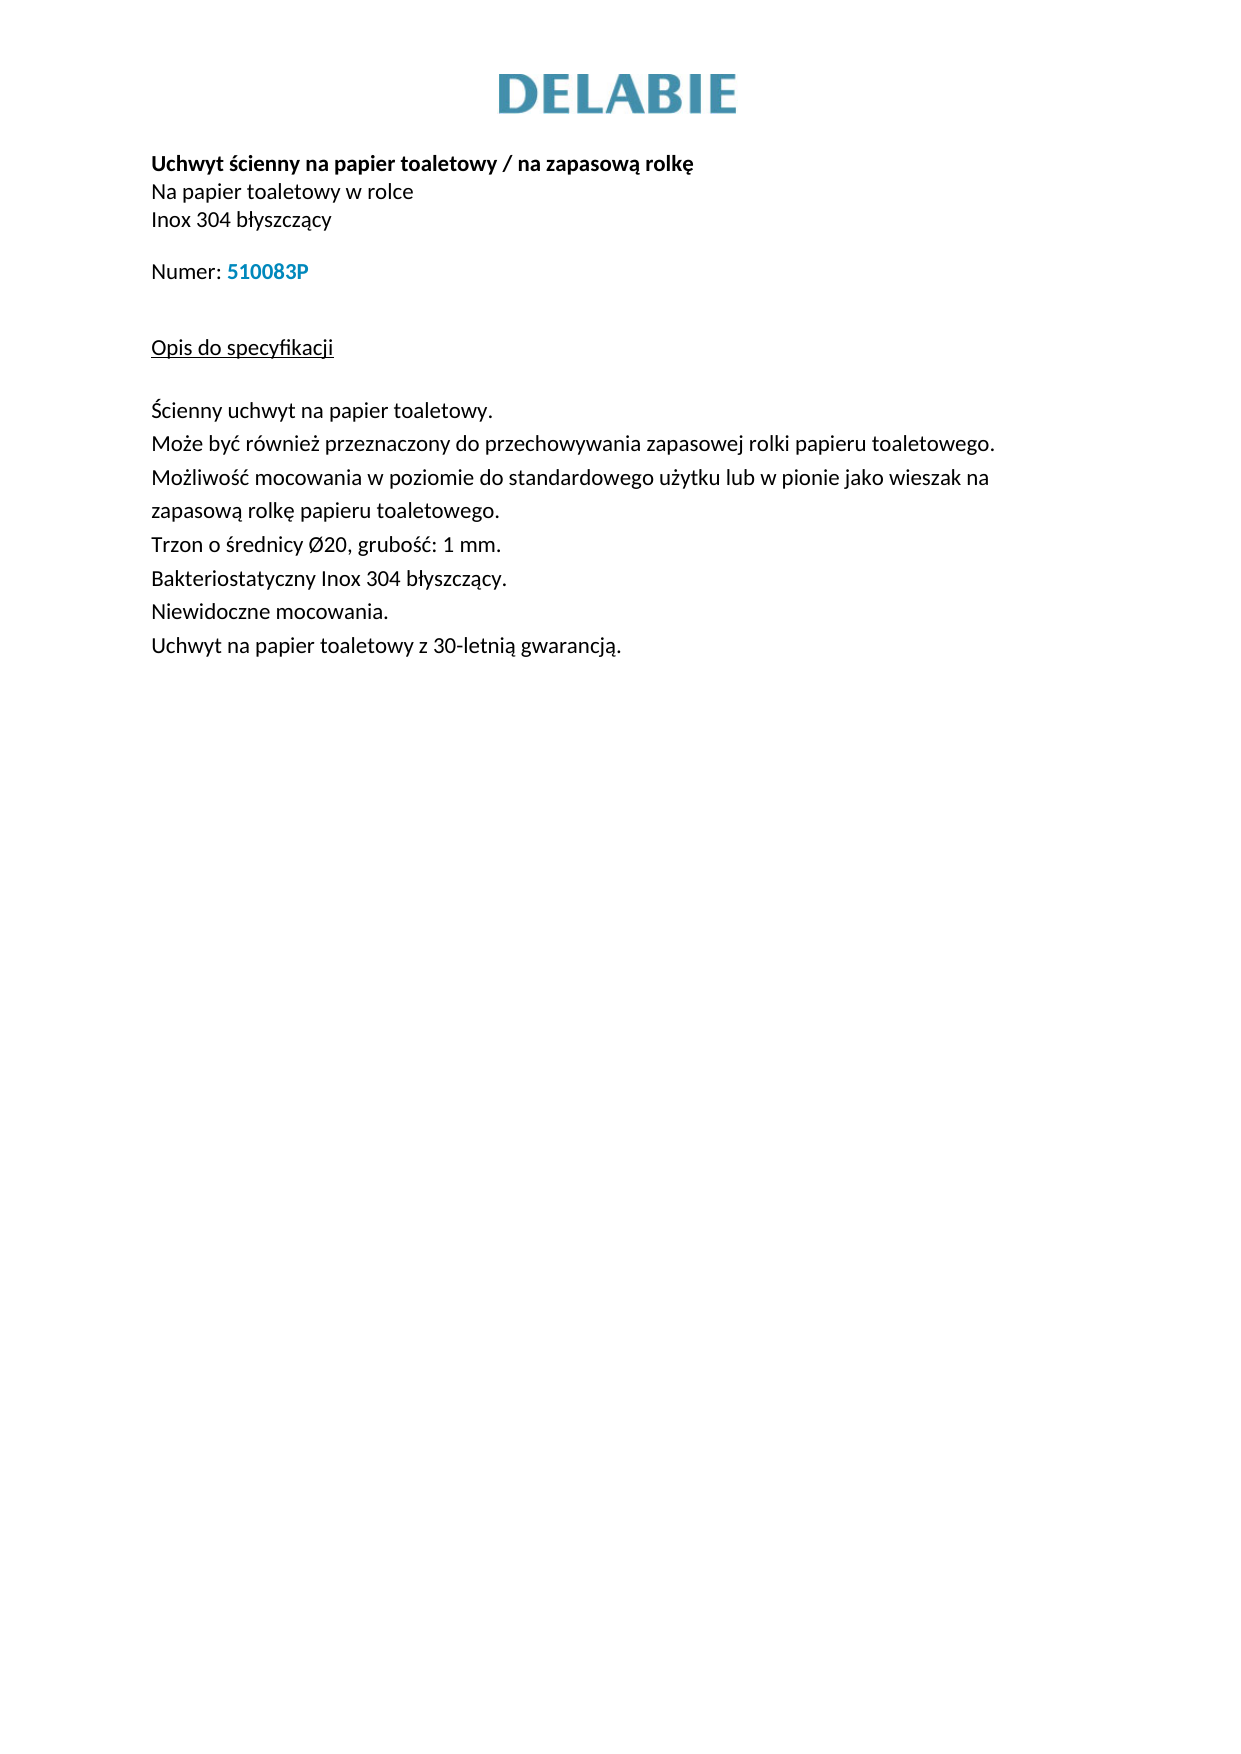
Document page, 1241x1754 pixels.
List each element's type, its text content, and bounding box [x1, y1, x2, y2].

text Uchwyt ścienny na papier toaletowy / na zapasową rolkę [151, 149, 1084, 177]
text Opis do specyfikacji [151, 333, 1084, 361]
text Ścienny uchwyt na papier toaletowy. [151, 396, 1084, 424]
text Bakteriostatyczny Inox 304 błyszczący. [151, 564, 1084, 592]
text Uchwyt na papier toaletowy z 30-letnią gwarancją. [151, 631, 1084, 659]
text Inox 304 błyszczący [151, 205, 1084, 233]
picture [497, 74, 738, 114]
text Możliwość mocowania w poziomie do standardowego użytku lub w pionie jako wieszak na zapasową rolkę papieru toaletowego. [151, 463, 1084, 525]
text Trzon o średnicy Ø20, grubość: 1 mm. [151, 530, 1084, 558]
text Numer: 510083P [151, 257, 1084, 285]
text Może być również przeznaczony do przechowywania zapasowej rolki papieru toaletowego. [151, 429, 1084, 458]
text Niewidoczne mocowania. [151, 597, 1084, 625]
text Na papier toaletowy w rolce [151, 177, 1084, 205]
